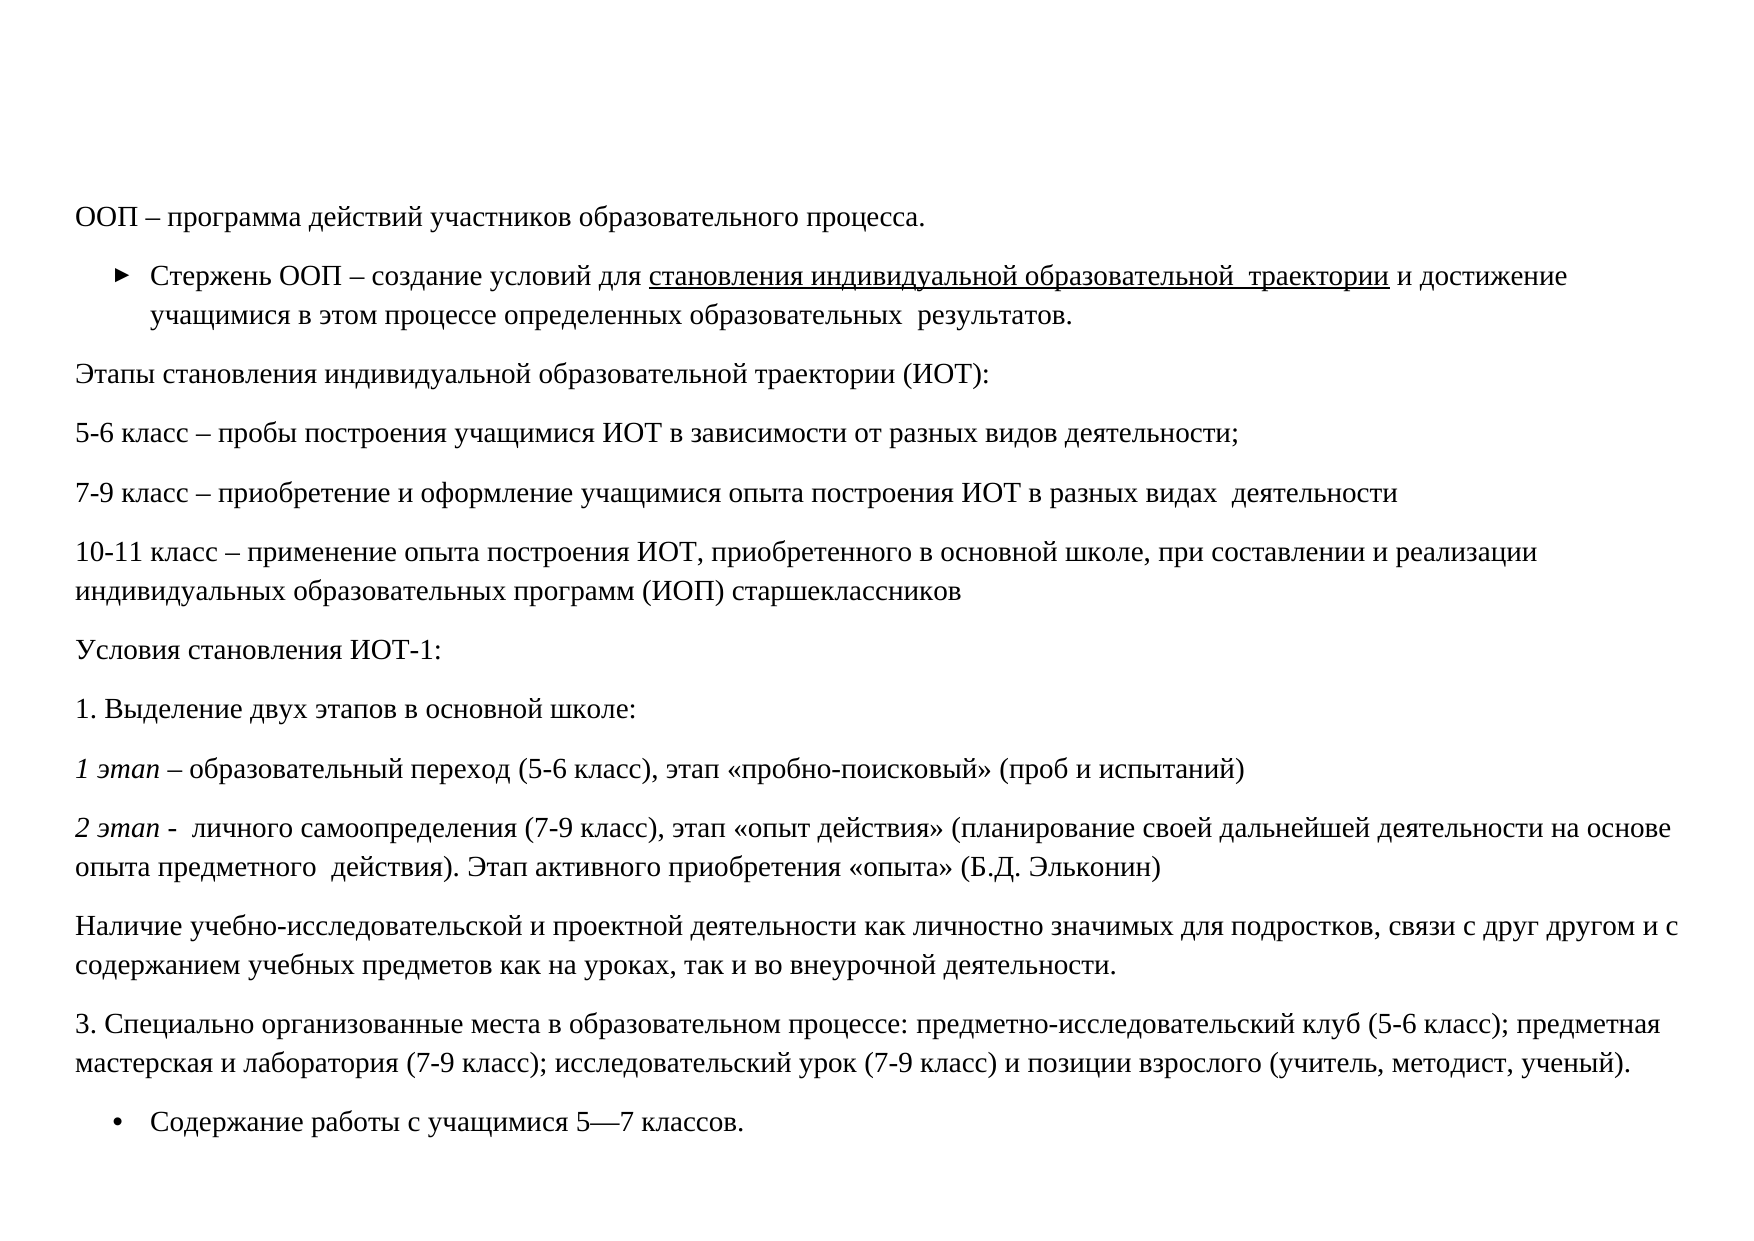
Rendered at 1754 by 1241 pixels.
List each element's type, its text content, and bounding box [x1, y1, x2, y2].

list Стержень ООП – создание условий для становления индивидуальной образовательной траектории и достижение учащимися в этом процессе определенных образовательных результатов. [112, 258, 1679, 330]
text 7-9 класс – приобретение и оформление учащимися опыта построения ИОТ в разных видах деятельности [75, 475, 1679, 508]
text 1. Выделение двух этапов в основной школе: [75, 692, 1679, 725]
text Условия становления ИОТ-1: [75, 632, 1679, 666]
text 5-6 класс – пробы построения учащимися ИОТ в зависимости от разных видов деятельности; [75, 416, 1679, 449]
text 10-11 класс – применение опыта построения ИОТ, приобретенного в основной школе, при составлении и реализации индивидуальных образовательных программ (ИОП) старшеклассников [75, 534, 1679, 606]
text 1 этап – образовательный переход (5-6 класс), этап «пробно-поисковый» (проб и испытаний) [75, 751, 1679, 784]
text ООП – программа действий участников образовательного процесса. [75, 199, 1679, 232]
text Этапы становления индивидуальной образовательной траектории (ИОТ): [75, 356, 1679, 390]
text Наличие учебно-исследовательской и проектной деятельности как личностно значимых для подростков, связи с друг другом и с содержанием учебных предметов как на уроках, так и во внеурочной деятельности. [75, 908, 1679, 980]
text 3. Специально организованные места в образовательном процессе: предметно-исследовательский клуб (5-6 класс); предметная мастерская и лаборатория (7-9 класс); исследовательский урок (7-9 класс) и позиции взрослого (учитель, методист, ученый). [75, 1006, 1679, 1078]
list Содержание работы с учащимися 5—7 классов. [112, 1104, 1679, 1138]
text 2 этап - личного самоопределения (7-9 класс), этап «опыт действия» (планирование своей дальнейшей деятельности на основе опыта предметного действия). Этап активного приобретения «опыта» (Б.Д. Эльконин) [75, 810, 1679, 882]
